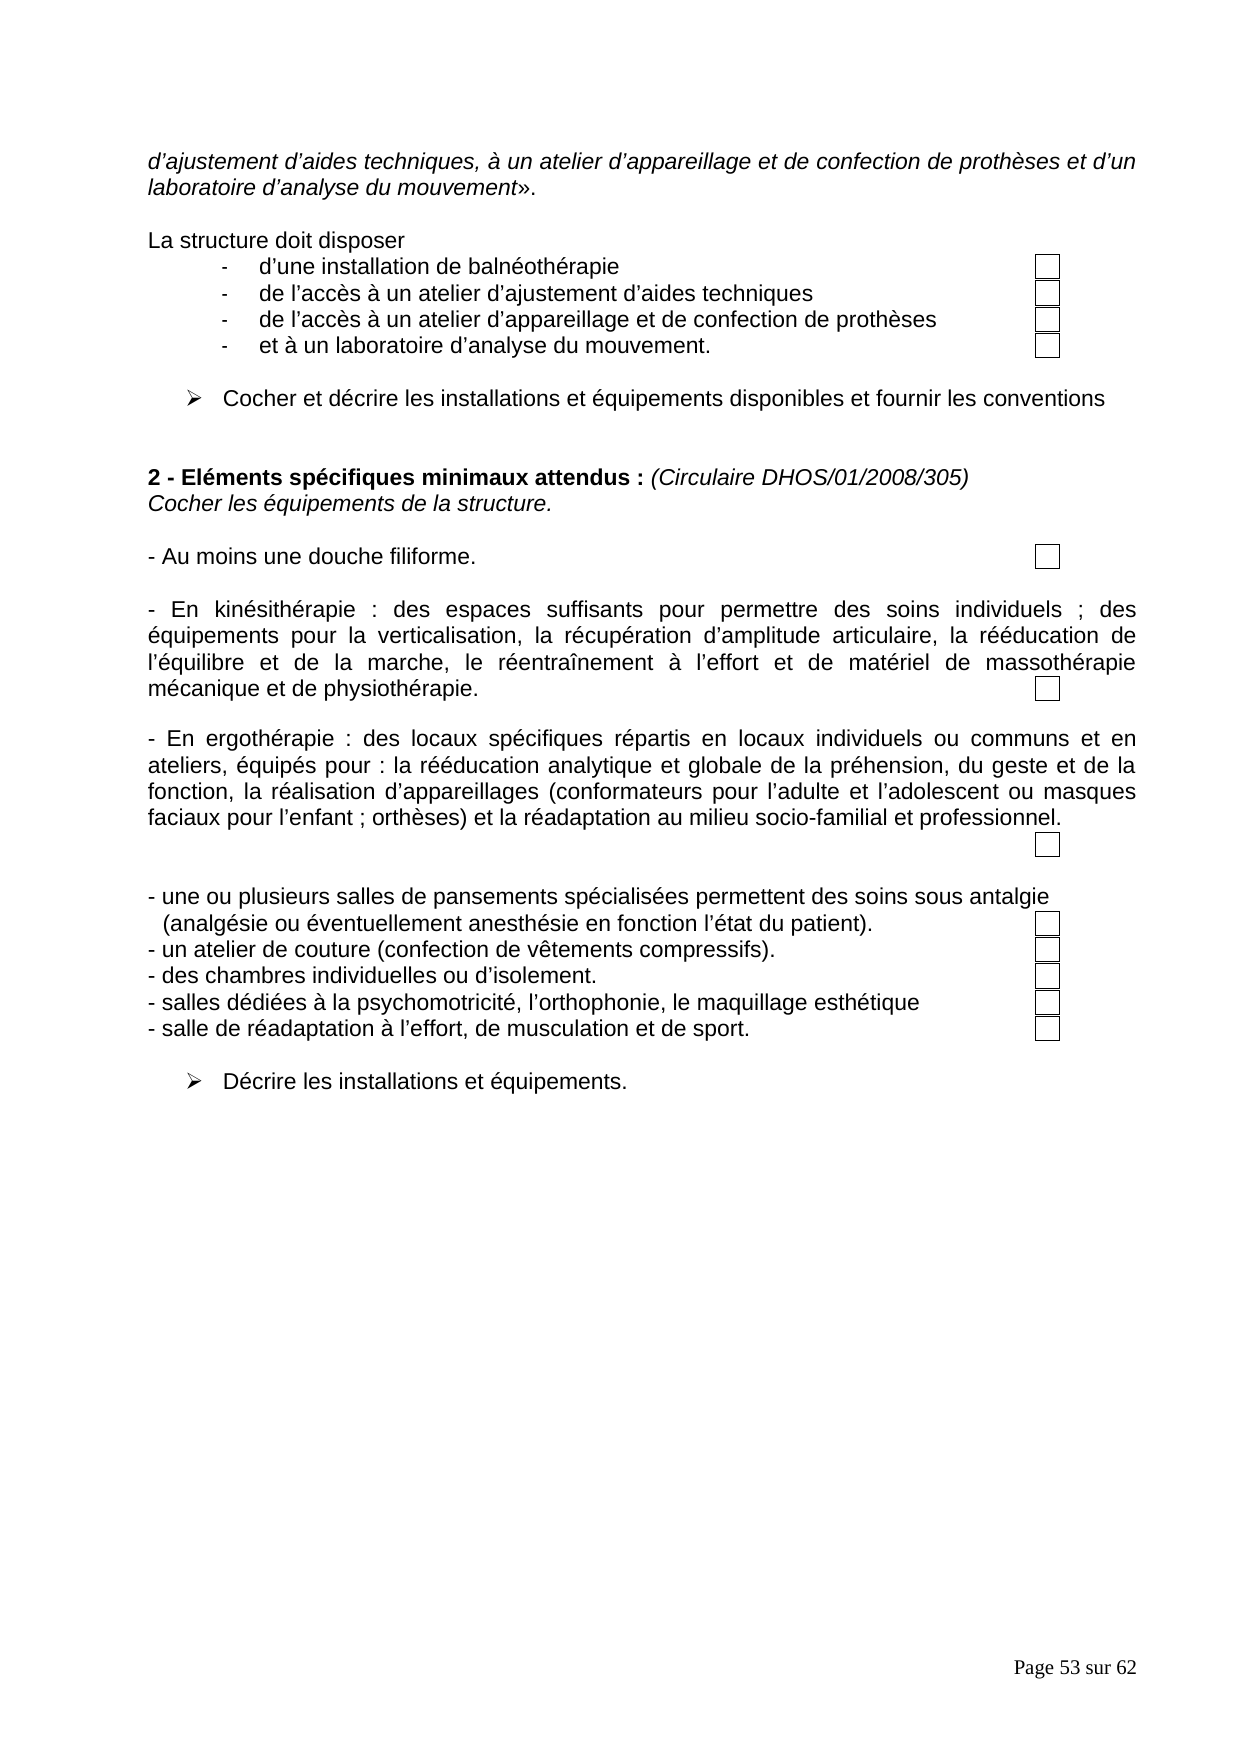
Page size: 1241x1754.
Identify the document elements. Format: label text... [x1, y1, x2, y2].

list d’une installation de balnéothérapie [221, 253, 1137, 279]
text (analgésie ou éventuellement anesthésie en fonction l’état du patient). [162, 910, 1137, 936]
list Décrire les installations et équipements. [185, 1068, 1137, 1094]
text - salles dédiées à la psychomotricité, l’orthophonie, le maquillage esthétique [148, 989, 1137, 1015]
text - salle de réadaptation à l’effort, de musculation et de sport. [148, 1015, 1137, 1041]
text Cocher les équipements de la structure. [148, 490, 1137, 517]
text - En ergothérapie : des locaux spécifiques répartis en locaux individuels ou communs et en ateliers, équipés pour : la rééducation analytique et globale de la préhension, du geste et de la fonction, la réalisation d’appareillages (conformateurs pour l’adulte et l’adolescent ou masques faciaux pour l’enfant ; orthèses) et la réadaptation au milieu socio-familial et professionnel. [148, 725, 1137, 857]
list de l’accès à un atelier d’appareillage et de confection de prothèses [221, 306, 1137, 332]
text - Au moins une douche filiforme. [148, 543, 1137, 569]
text - une ou plusieurs salles de pansements spécialisées permettent des soins sous antalgie [148, 883, 1137, 910]
list Cocher et décrire les installations et équipements disponibles et fournir les conventions [185, 385, 1137, 411]
text La structure doit disposer [148, 227, 1137, 253]
text - En kinésithérapie : des espaces suffisants pour permettre des soins individuels ; des équipements pour la verticalisation, la récupération d’amplitude articulaire, la rééducation de l’équilibre et de la marche, le réentraînement à l’effort et de matériel de massothérapie mécanique et de physiothérapie. [148, 596, 1137, 701]
text 2 - Eléments spécifiques minimaux attendus : (Circulaire DHOS/01/2008/305) [148, 464, 1137, 490]
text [148, 148, 1137, 200]
text - des chambres individuelles ou d’isolement. [148, 962, 1137, 989]
list et à un laboratoire d’analyse du mouvement. [221, 332, 1137, 358]
text - un atelier de couture (confection de vêtements compressifs). [148, 936, 1137, 962]
list de l’accès à un atelier d’ajustement d’aides techniques [221, 279, 1137, 306]
